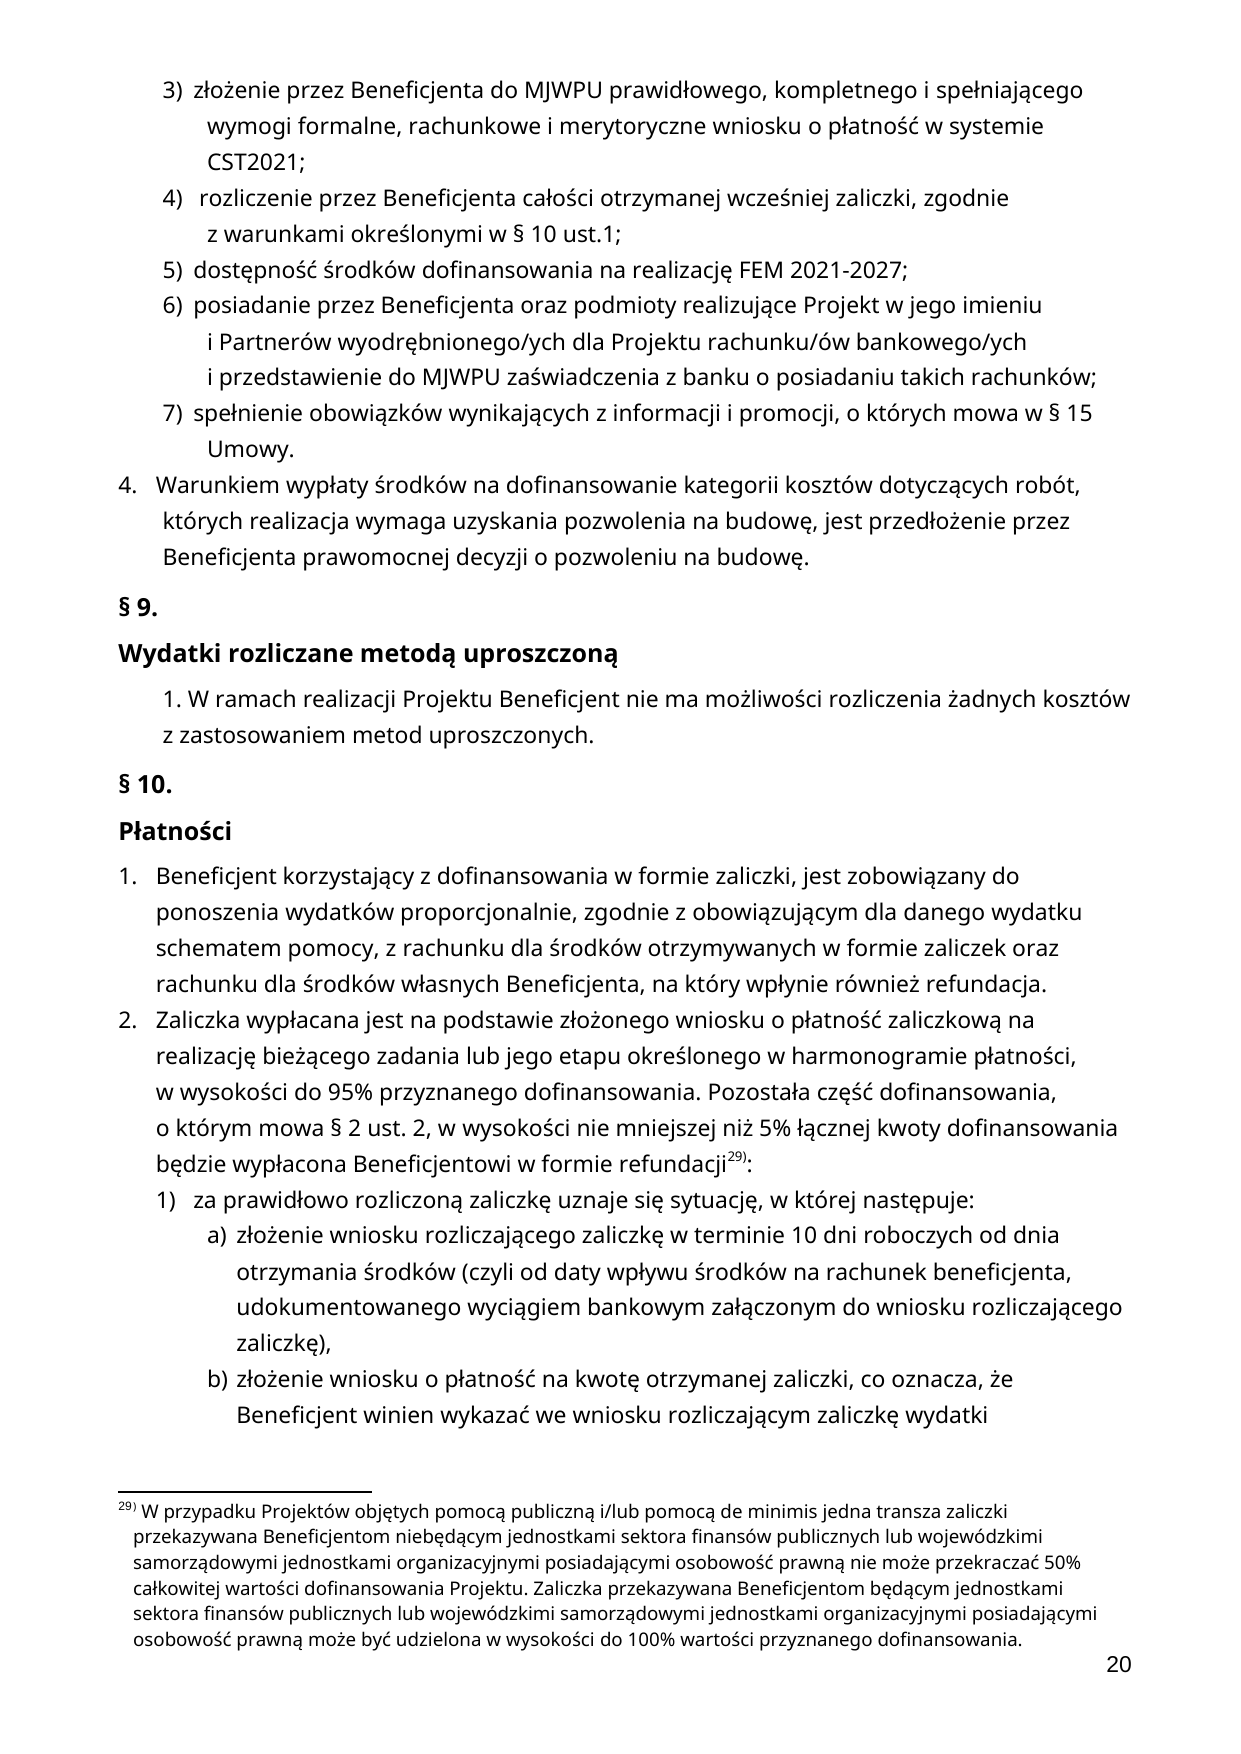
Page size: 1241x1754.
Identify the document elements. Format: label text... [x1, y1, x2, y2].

subtitle § 10. [118, 767, 1132, 801]
list rozliczenie przez Beneficjenta całości otrzymanej wcześniej zaliczki, zgodnie z warunkami określonymi w § 10 ust.1; [162, 182, 1132, 249]
list za prawidłowo rozliczoną zaliczkę uznaje się sytuację, w której następuje: [156, 1183, 1132, 1215]
list spełnienie obowiązków wynikających z informacji i promocji, o których mowa w § 15 Umowy. [162, 397, 1132, 464]
list Beneficjent korzystający z dofinansowania w formie zaliczki, jest zobowiązany do ponoszenia wydatków proporcjonalnie, zgodnie z obowiązującym dla danego wydatku schematem pomocy, z rachunku dla środków otrzymywanych w formie zaliczek oraz rachunku dla środków własnych Beneficjenta, na który wpłynie również refundacja. [118, 860, 1132, 999]
list Warunkiem wypłaty środków na dofinansowanie kategorii kosztów dotyczących robót, których realizacja wymaga uzyskania pozwolenia na budowę, jest przedłożenie przez Beneficjenta prawomocnej decyzji o pozwoleniu na budowę. [118, 469, 1132, 572]
subtitle Wydatki rozliczane metodą uproszczoną [118, 636, 1132, 670]
list złożenie wniosku rozliczającego zaliczkę w terminie 10 dni roboczych od dnia otrzymania środków (czyli od daty wpływu środków na rachunek beneficjenta, udokumentowanego wyciągiem bankowym załączonym do wniosku rozliczającego zaliczkę), [207, 1219, 1132, 1358]
list dostępność środków dofinansowania na realizację FEM 2021-2027; [162, 253, 1132, 285]
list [207, 1363, 1132, 1430]
text 1. W ramach realizacji Projektu Beneficjent nie ma możliwości rozliczenia żadnych kosztów z zastosowaniem metod uproszczonych. [162, 683, 1132, 750]
list złożenie przez Beneficjenta do MJWPU prawidłowego, kompletnego i spełniającego wymogi formalne, rachunkowe i merytoryczne wniosku o płatność w systemie CST2021; [162, 74, 1132, 177]
subtitle § 9. [118, 589, 1132, 623]
list Zaliczka wypłacana jest na podstawie złożonego wniosku o płatność zaliczkową na realizację bieżącego zadania lub jego etapu określonego w harmonogramie płatności, w wysokości do 95% przyznanego dofinansowania. Pozostała część dofinansowania, o którym mowa § 2 ust. 2, w wysokości nie mniejszej niż 5% łącznej kwoty dofinansowania będzie wypłacona Beneficjentowi w formie refundacji): [118, 1004, 1132, 1179]
subtitle Płatności [118, 813, 1132, 848]
list posiadanie przez Beneficjenta oraz podmioty realizujące Projekt w jego imieniu i Partnerów wyodrębnionego/ych dla Projektu rachunku/ów bankowego/ych i przedstawienie do MJWPU zaświadczenia z banku o posiadaniu takich rachunków; [162, 289, 1132, 393]
